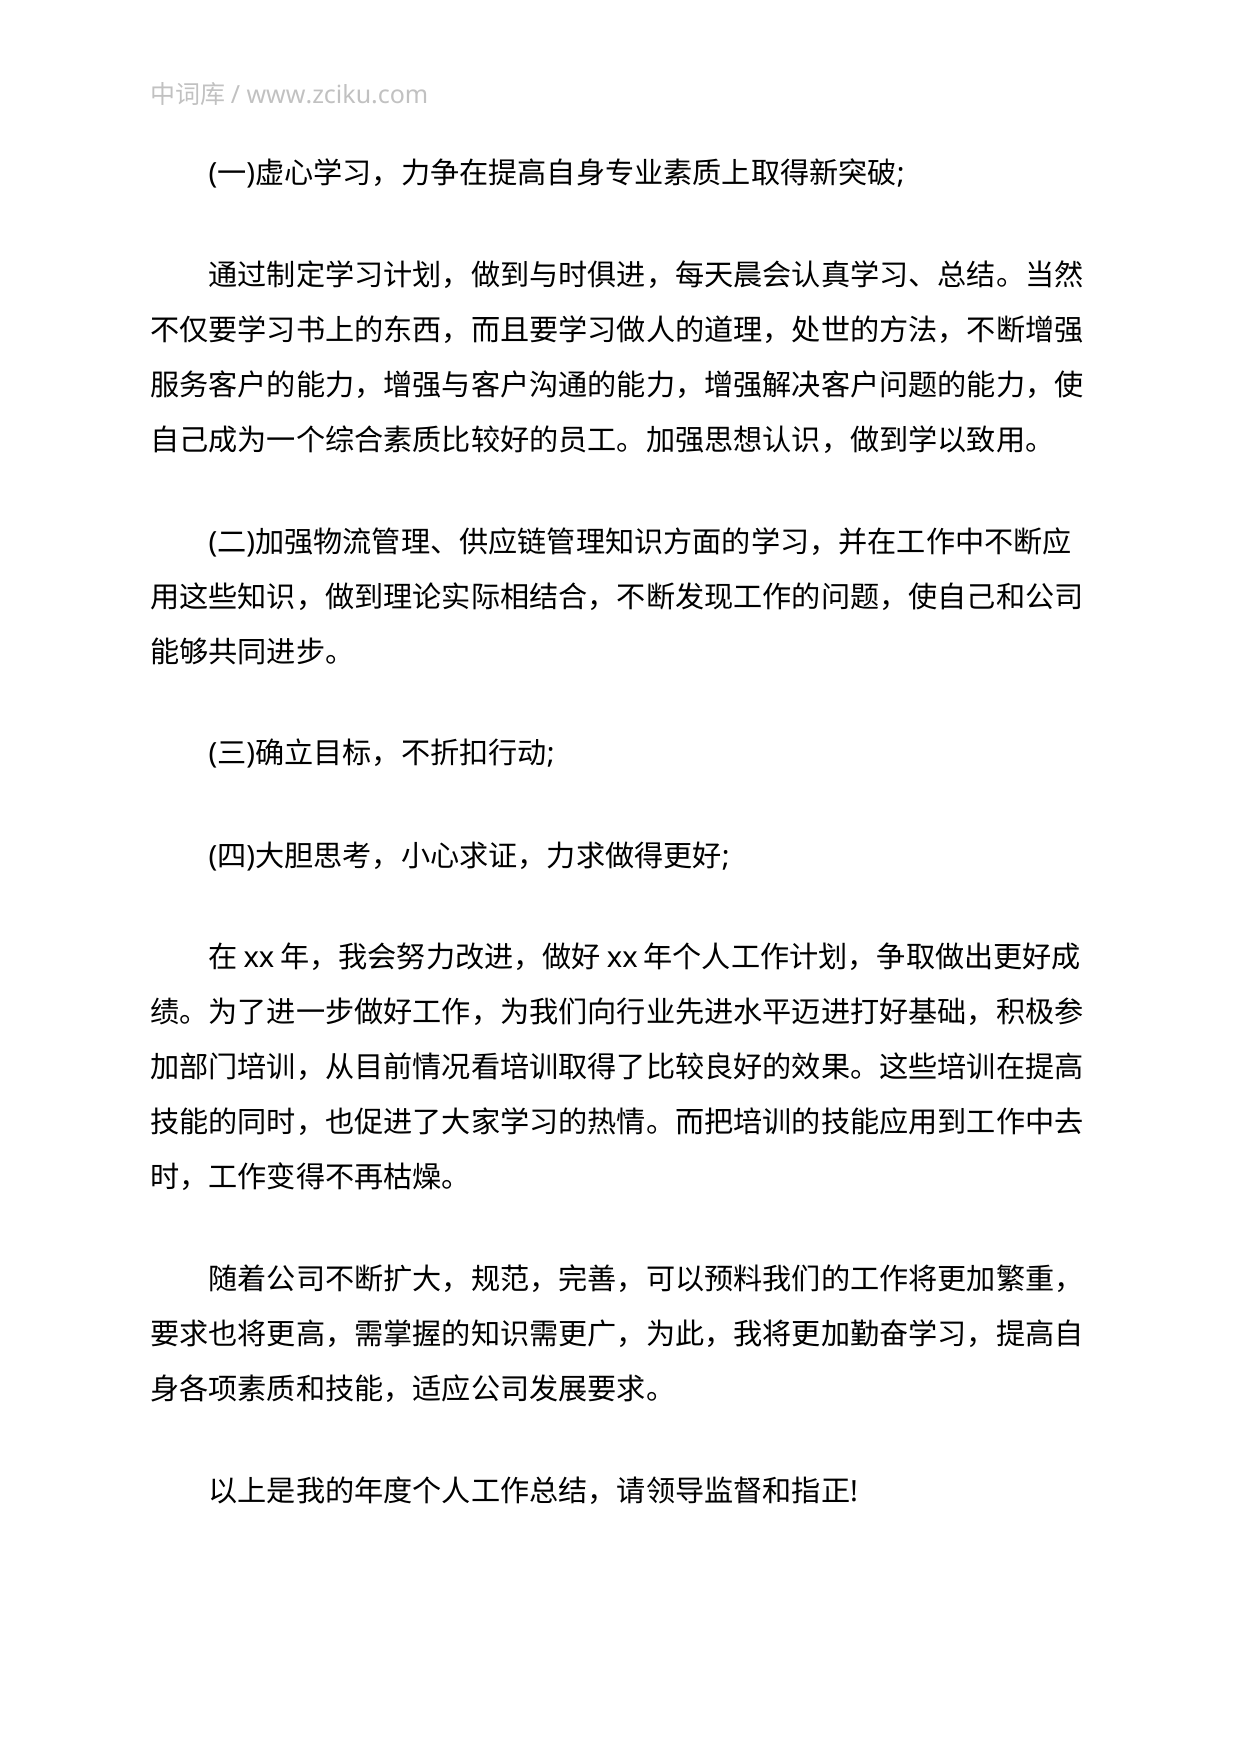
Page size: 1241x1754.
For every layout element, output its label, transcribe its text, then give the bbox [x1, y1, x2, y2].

text (一)虚心学习，力争在提高自身专业素质上取得新突破; [150, 150, 1090, 192]
text 以上是我的年度个人工作总结，请领导监督和指正! [150, 1467, 1090, 1509]
text 通过制定学习计划，做到与时俱进，每天晨会认真学习、总结。当然不仅要学习书上的东西，而且要学习做人的道理，处世的方法，不断增强服务客户的能力，增强与客户沟通的能力，增强解决客户问题的能力，使自己成为一个综合素质比较好的员工。加强思想认识，做到学以致用。 [150, 252, 1090, 459]
text 在xx年，我会努力改进，做好xx年个人工作计划，争取做出更好成绩。为了进一步做好工作，为我们向行业先进水平迈进打好基础，积极参加部门培训，从目前情况看培训取得了比较良好的效果。这些培训在提高技能的同时，也促进了大家学习的热情。而把培训的技能应用到工作中去时，工作变得不再枯燥。 [150, 934, 1090, 1196]
text (二)加强物流管理、供应链管理知识方面的学习，并在工作中不断应用这些知识，做到理论实际相结合，不断发现工作的问题，使自己和公司能够共同进步。 [150, 518, 1090, 671]
text (四)大胆思考，小心求证，力求做得更好; [150, 832, 1090, 874]
text 随着公司不断扩大，规范，完善，可以预料我们的工作将更加繁重，要求也将更高，需掌握的知识需更广，为此，我将更加勤奋学习，提高自身各项素质和技能，适应公司发展要求。 [150, 1256, 1090, 1408]
text (三)确立目标，不折扣行动; [150, 730, 1090, 772]
